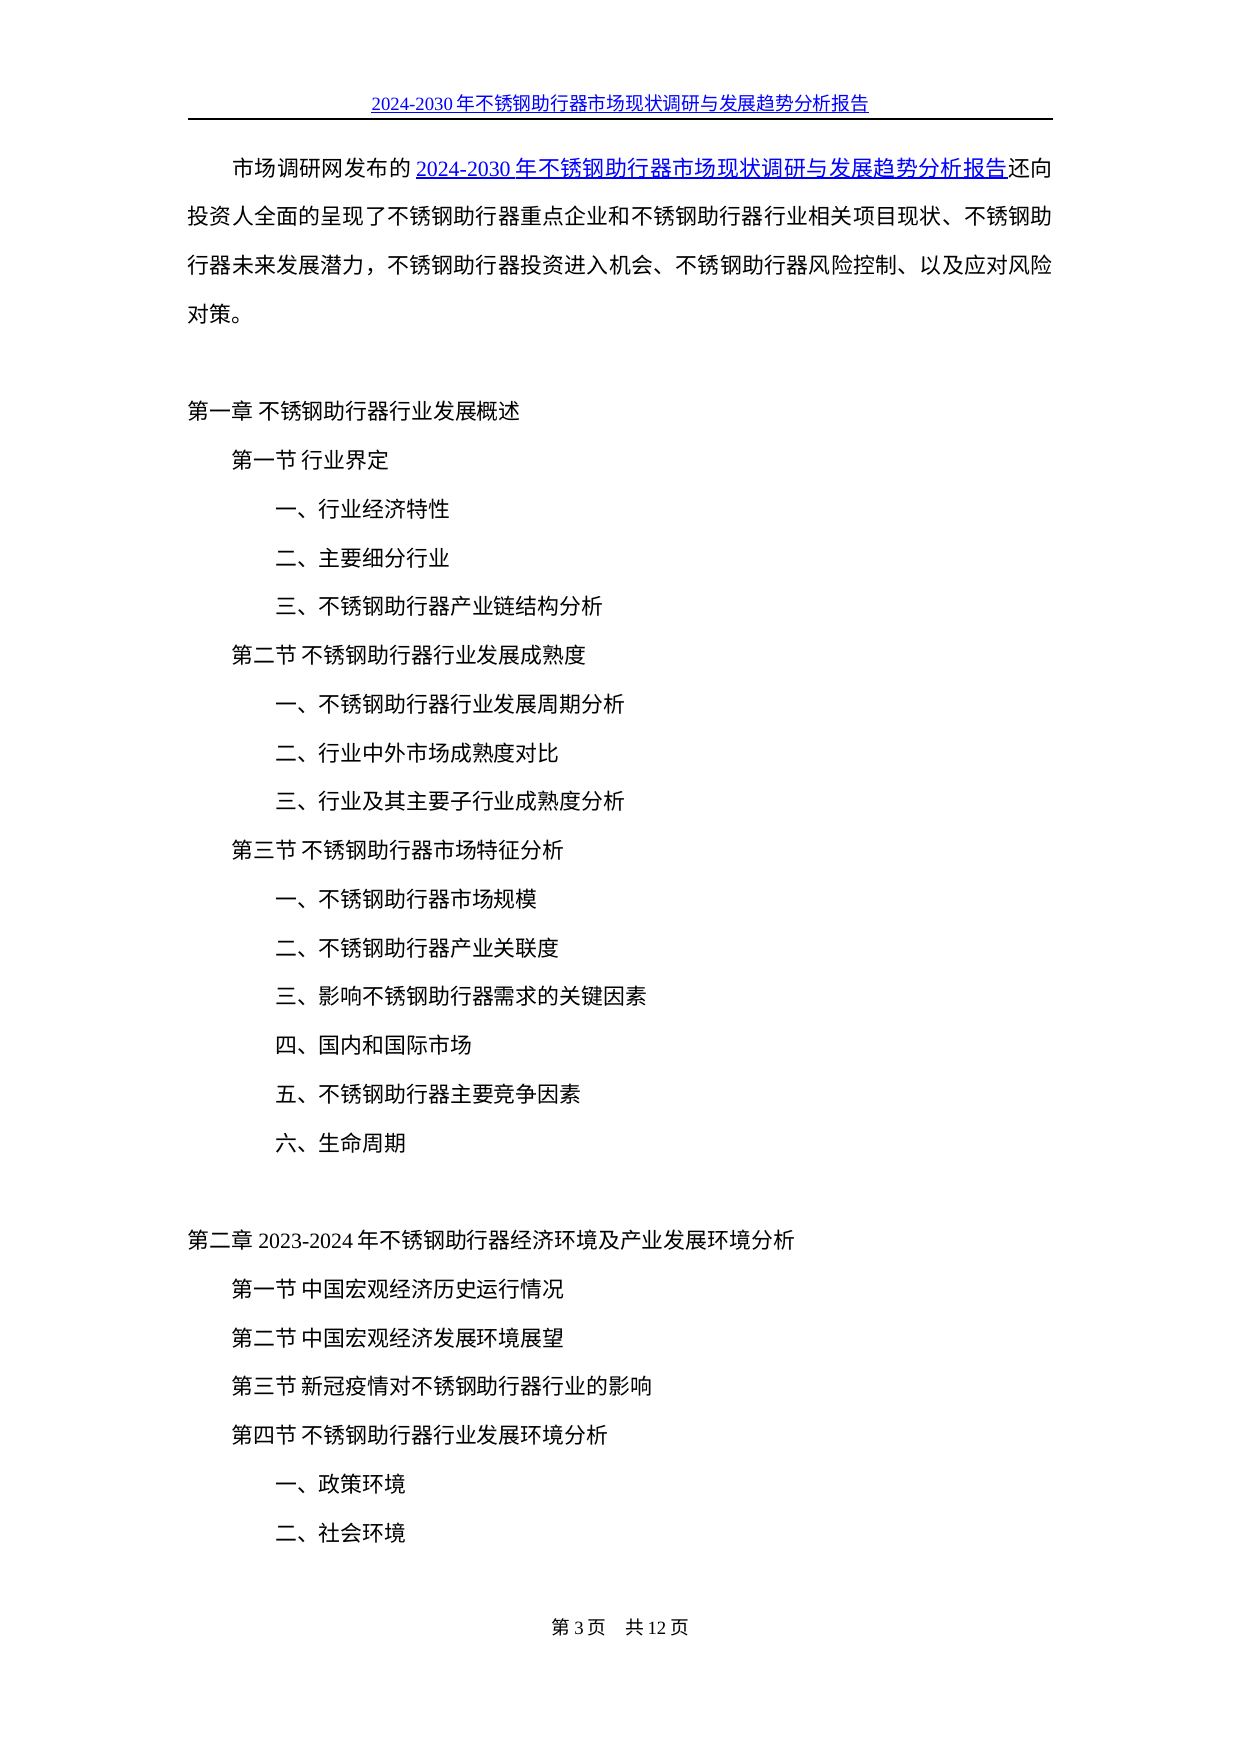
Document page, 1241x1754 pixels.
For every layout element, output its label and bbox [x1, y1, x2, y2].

text [187, 150, 1053, 1548]
